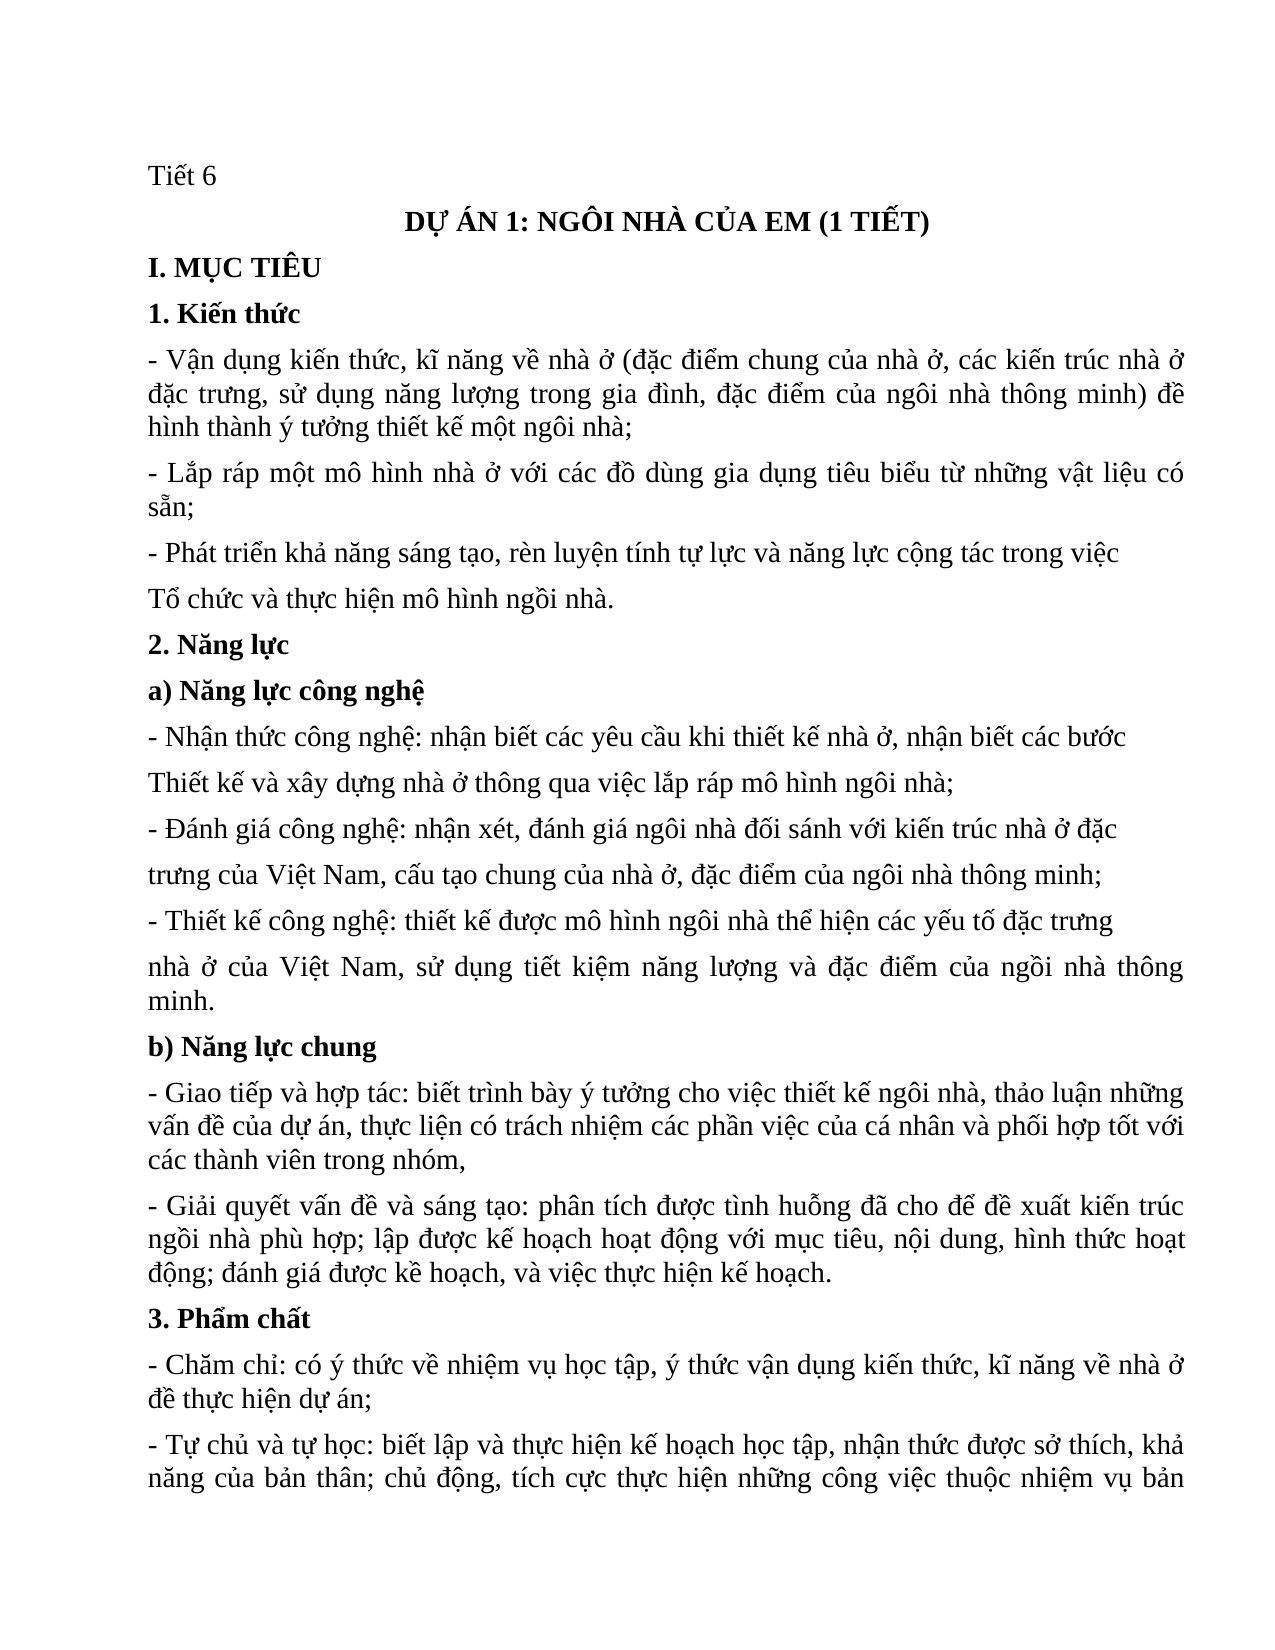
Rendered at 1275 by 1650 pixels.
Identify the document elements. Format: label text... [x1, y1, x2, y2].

text - Thiết kế công nghệ: thiết kế được mô hình ngôi nhà thể hiện các yếu tố đặc trưng [148, 903, 1186, 937]
text trưng của Việt Nam, cấu tạo chung của nhà ở, đặc điểm của ngôi nhà thông minh; [148, 857, 1186, 891]
text - Nhận thức công nghệ: nhận biết các yêu cầu khi thiết kế nhà ở, nhận biết các bước [148, 719, 1186, 753]
text I. MỤC TIÊU [148, 250, 1186, 284]
text 3. Phẩm chất [148, 1301, 1186, 1335]
text Thiết kế và xây dựng nhà ở thông qua việc lắp ráp mô hình ngôi nhà; [148, 765, 1186, 799]
text a) Năng lực công nghệ [148, 673, 1186, 707]
text - Giao tiếp và hợp tác: biết trình bày ý tưởng cho việc thiết kế ngôi nhà, thảo luận những vấn đề của dự án, thực liện có trách nhiệm các phần việc của cá nhân và phối hợp tốt với các thành viên trong nhóm, [148, 1075, 1186, 1176]
text - Giải quyết vấn đề và sáng tạo: phân tích được tình huỗng đã cho để đề xuất kiến trúc ngồi nhà phù hợp; lập được kế hoạch hoạt động với mục tiêu, nội dung, hình thức hoạt động; đánh giá được kề hoạch, và việc thực hiện kế hoạch. [148, 1188, 1186, 1289]
text 2. Năng lực [148, 627, 1186, 661]
text b) Năng lực chung [148, 1029, 1186, 1062]
text 1. Kiến thức [148, 296, 1186, 330]
text - Vận dụng kiến thức, kĩ năng về nhà ở (đặc điểm chung của nhà ở, các kiến trúc nhà ở đặc trưng, sử dụng năng lượng trong gia đình, đặc điểm của ngôi nhà thông minh) đề hình thành ý tưởng thiết kế một ngôi nhà; [148, 342, 1186, 443]
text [148, 1427, 1186, 1494]
text - Đánh giá công nghệ: nhận xét, đánh giá ngôi nhà đối sánh với kiến trúc nhà ở đặc [148, 811, 1186, 845]
text - Lắp ráp một mô hình nhà ở với các đồ dùng gia dụng tiêu biểu từ những vật liệu có sẵn; [148, 455, 1186, 522]
text Tổ chức và thực hiện mô hình ngồi nhà. [148, 581, 1186, 614]
text nhà ở của Việt Nam, sử dụng tiết kiệm năng lượng và đặc điểm của ngồi nhà thông minh. [148, 949, 1186, 1016]
text - Phát triển khả năng sáng tạo, rèn luyện tính tự lực và năng lực cộng tác trong việc [148, 535, 1186, 568]
text DỰ ÁN 1: NGÔI NHÀ CỦA EM (1 TIẾT) [148, 204, 1186, 238]
text Tiết 6 [148, 158, 1186, 192]
text - Chăm chỉ: có ý thức về nhiệm vụ học tập, ý thức vận dụng kiến thức, kĩ năng về nhà ở đề thực hiện dự án; [148, 1347, 1186, 1414]
